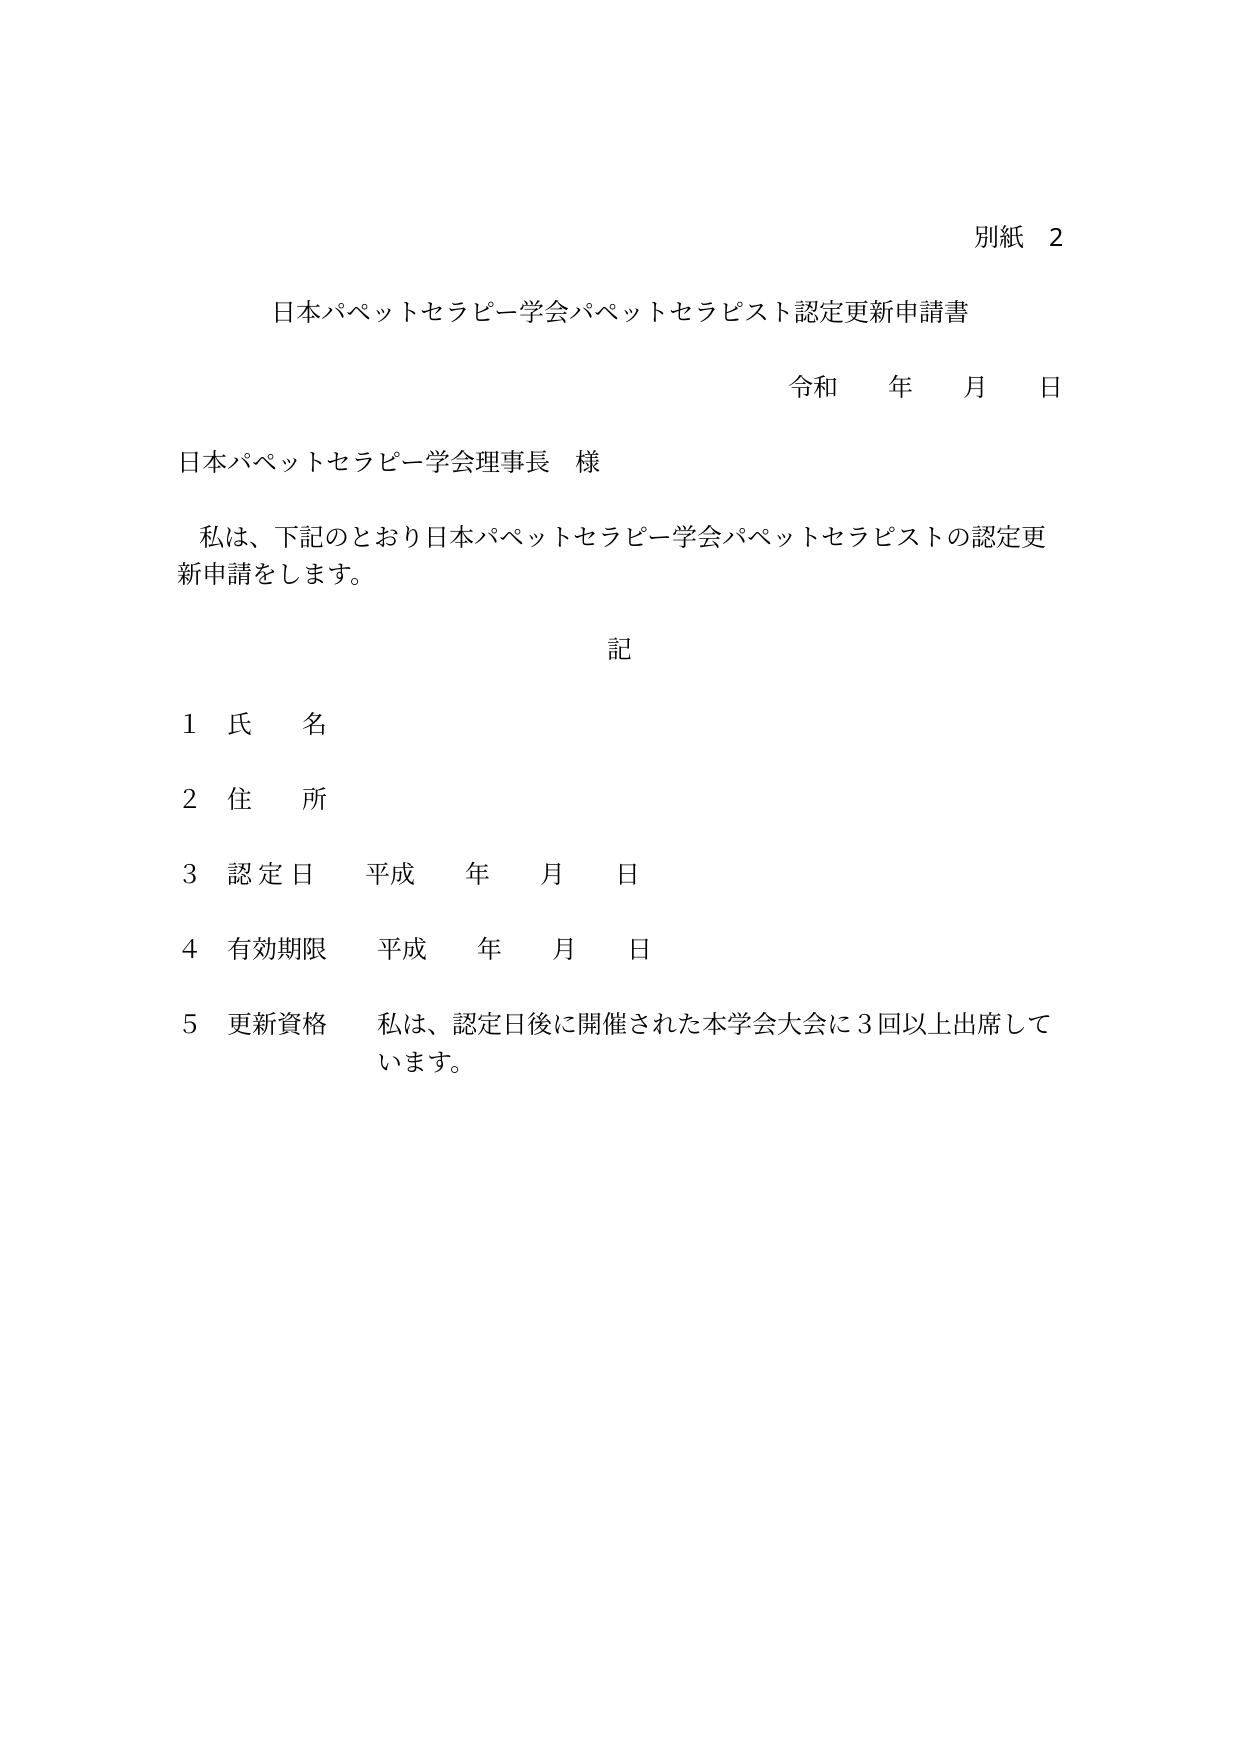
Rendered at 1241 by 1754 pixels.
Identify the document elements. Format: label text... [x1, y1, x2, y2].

text ５ 更新資格 私は、認定日後に開催された本学会大会に３回以上出席して [177, 1004, 1063, 1042]
text ２ 住 所 [177, 779, 1063, 817]
text ４ 有効期限 平成 年 月 日 [177, 929, 1063, 967]
text 令和 年 月 日 [177, 367, 1063, 404]
subtitle 記 [177, 629, 1063, 667]
text 日本パペットセラピー学会パペットセラピスト認定更新申請書 [177, 292, 1063, 329]
text います。 [177, 1042, 1063, 1079]
text ３ 認定日 平成 年 月 日 [177, 854, 1063, 892]
text １ 氏 名 [177, 704, 1063, 742]
text 日本パペットセラピー学会理事長 様 [177, 442, 1063, 479]
text 別紙 2 [177, 217, 1063, 254]
text 私は、下記のとおり日本パペットセラピー学会パペットセラピストの認定更新申請をします。 [177, 517, 1063, 592]
